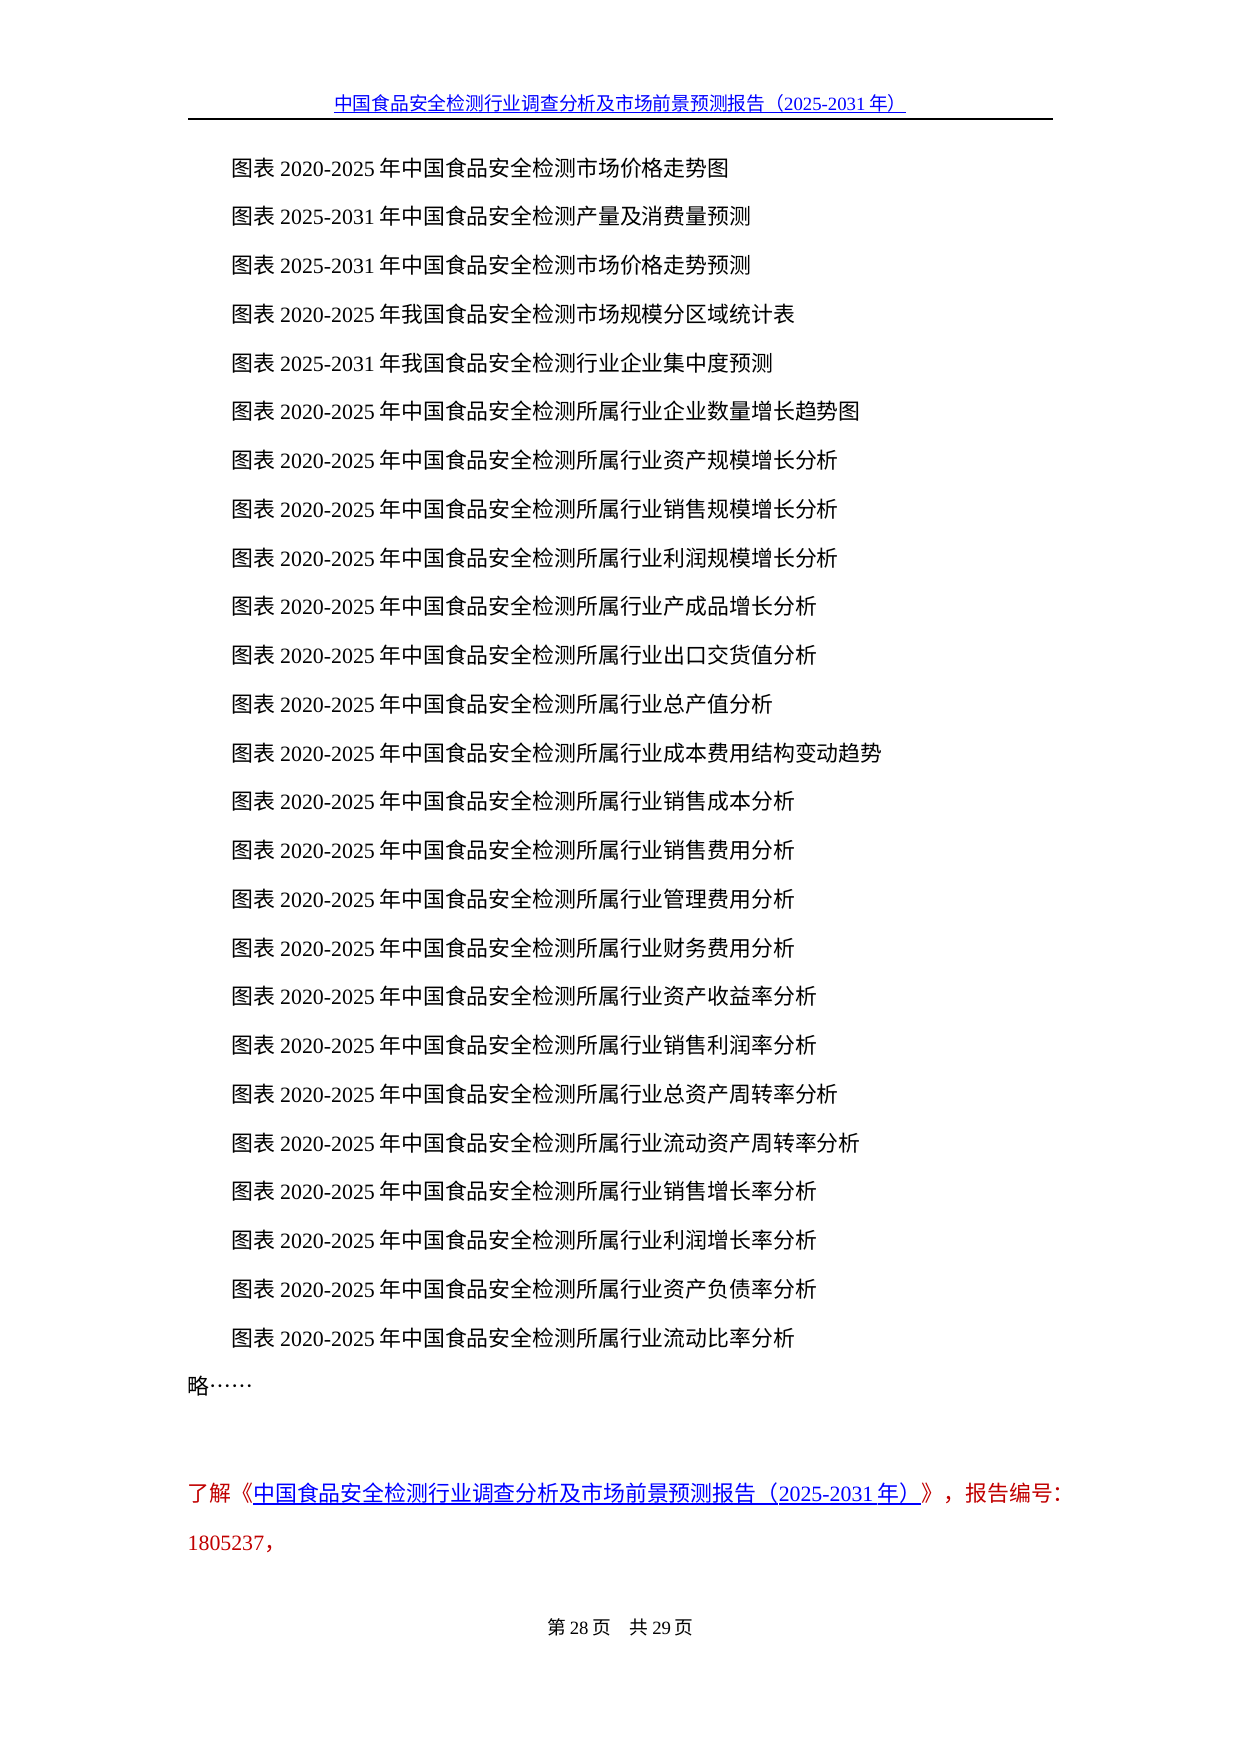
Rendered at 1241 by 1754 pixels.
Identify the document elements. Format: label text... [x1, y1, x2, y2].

text 了解《中国食品安全检测行业调查分析及市场前景预测报告（2025-2031年）》，报告编号：1805237， [187, 1475, 1053, 1557]
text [187, 150, 1053, 1401]
